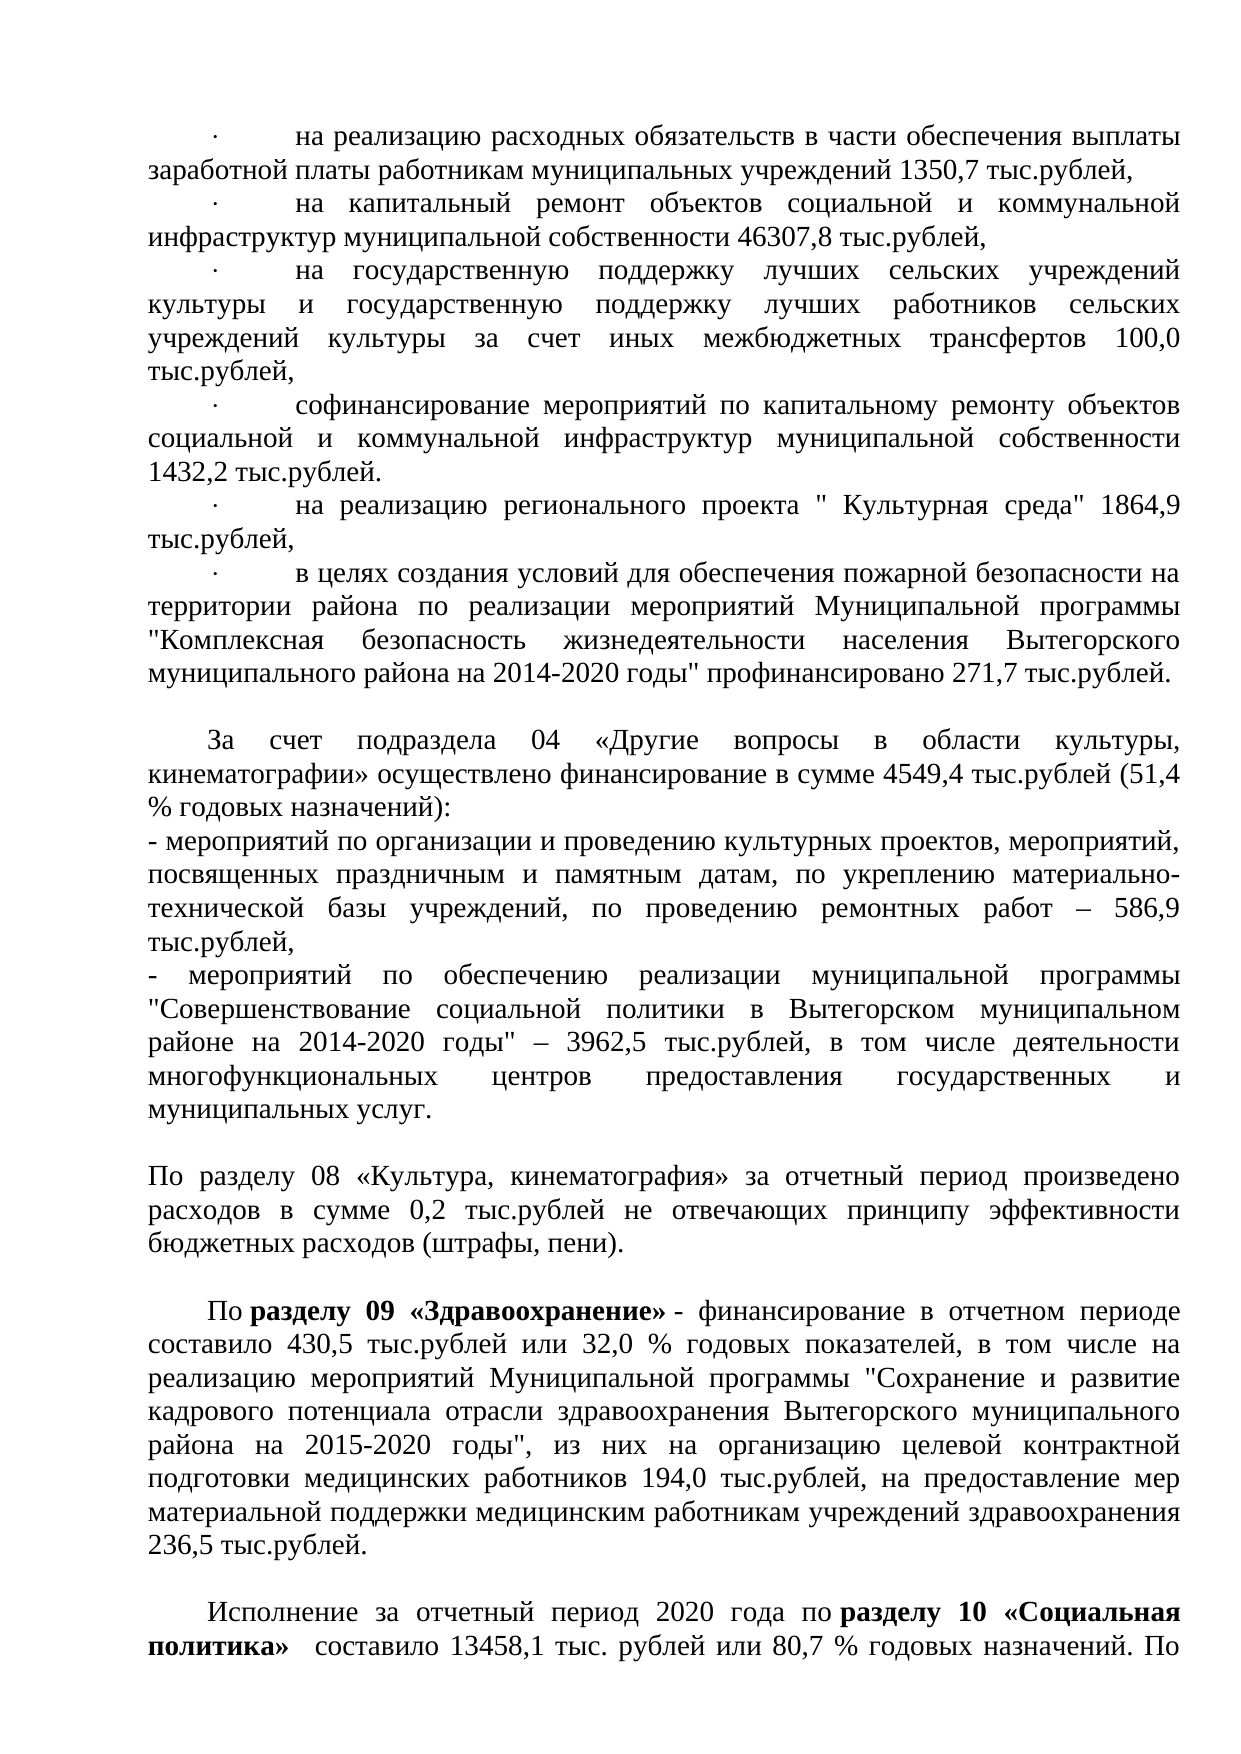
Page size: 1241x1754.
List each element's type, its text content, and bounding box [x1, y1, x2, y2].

list на реализацию регионального проекта " Культурная среда" 1864,9 тыс.рублей, [148, 487, 1181, 555]
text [148, 1594, 1181, 1662]
list в целях создания условий для обеспечения пожарной безопасности на территории района по реализации мероприятий Муниципальной программы "Комплексная безопасность жизнедеятельности населения Вытегорского муниципального района на 2014-2020 годы" профинансировано 271,7 тыс.рублей. [148, 555, 1181, 689]
text - мероприятий по обеспечению реализации муниципальной программы "Совершенствование социальной политики в Вытегорском муниципальном районе на 2014-2020 годы" – 3962,5 тыс.рублей, в том числе деятельности многофункциональных центров предоставления государственных и муниципальных услуг. [148, 957, 1181, 1125]
list софинансирование мероприятий по капитальному ремонту объектов социальной и коммунальной инфраструктур муниципальной собственности 1432,2 тыс.рублей. [148, 387, 1181, 487]
text По разделу 08 «Культура, кинематография» за отчетный период произведено расходов в сумме 0,2 тыс.рублей не отвечающих принципу эффективности бюджетных расходов (штрафы, пени). [148, 1158, 1181, 1259]
text По разделу 09 «Здравоохранение» - финансирование в отчетном периоде составило 430,5 тыс.рублей или 32,0 % годовых показателей, в том числе на реализацию мероприятий Муниципальной программы "Сохранение и развитие кадрового потенциала отрасли здравоохранения Вытегорского муниципального района на 2015-2020 годы", из них на организацию целевой контрактной подготовки медицинских работников 194,0 тыс.рублей, на предоставление мер материальной поддержки медицинским работникам учреждений здравоохранения 236,5 тыс.рублей. [148, 1293, 1181, 1561]
text За счет подраздела 04 «Другие вопросы в области культуры, кинематографии» осуществлено финансирование в сумме 4549,4 тыс.рублей (51,4 % годовых назначений): [148, 722, 1181, 823]
list на реализацию расходных обязательств в части обеспечения выплаты заработной платы работникам муниципальных учреждений 1350,7 тыс.рублей, [148, 118, 1181, 185]
list на капитальный ремонт объектов социальной и коммунальной инфраструктур муниципальной собственности 46307,8 тыс.рублей, [148, 185, 1181, 252]
text - мероприятий по организации и проведению культурных проектов, мероприятий, посвященных праздничным и памятным датам, по укреплению материально-технической базы учреждений, по проведению ремонтных работ – 586,9 тыс.рублей, [148, 823, 1181, 957]
list на государственную поддержку лучших сельских учреждений культуры и государственную поддержку лучших работников сельских учреждений культуры за счет иных межбюджетных трансфертов 100,0 тыс.рублей, [148, 252, 1181, 387]
